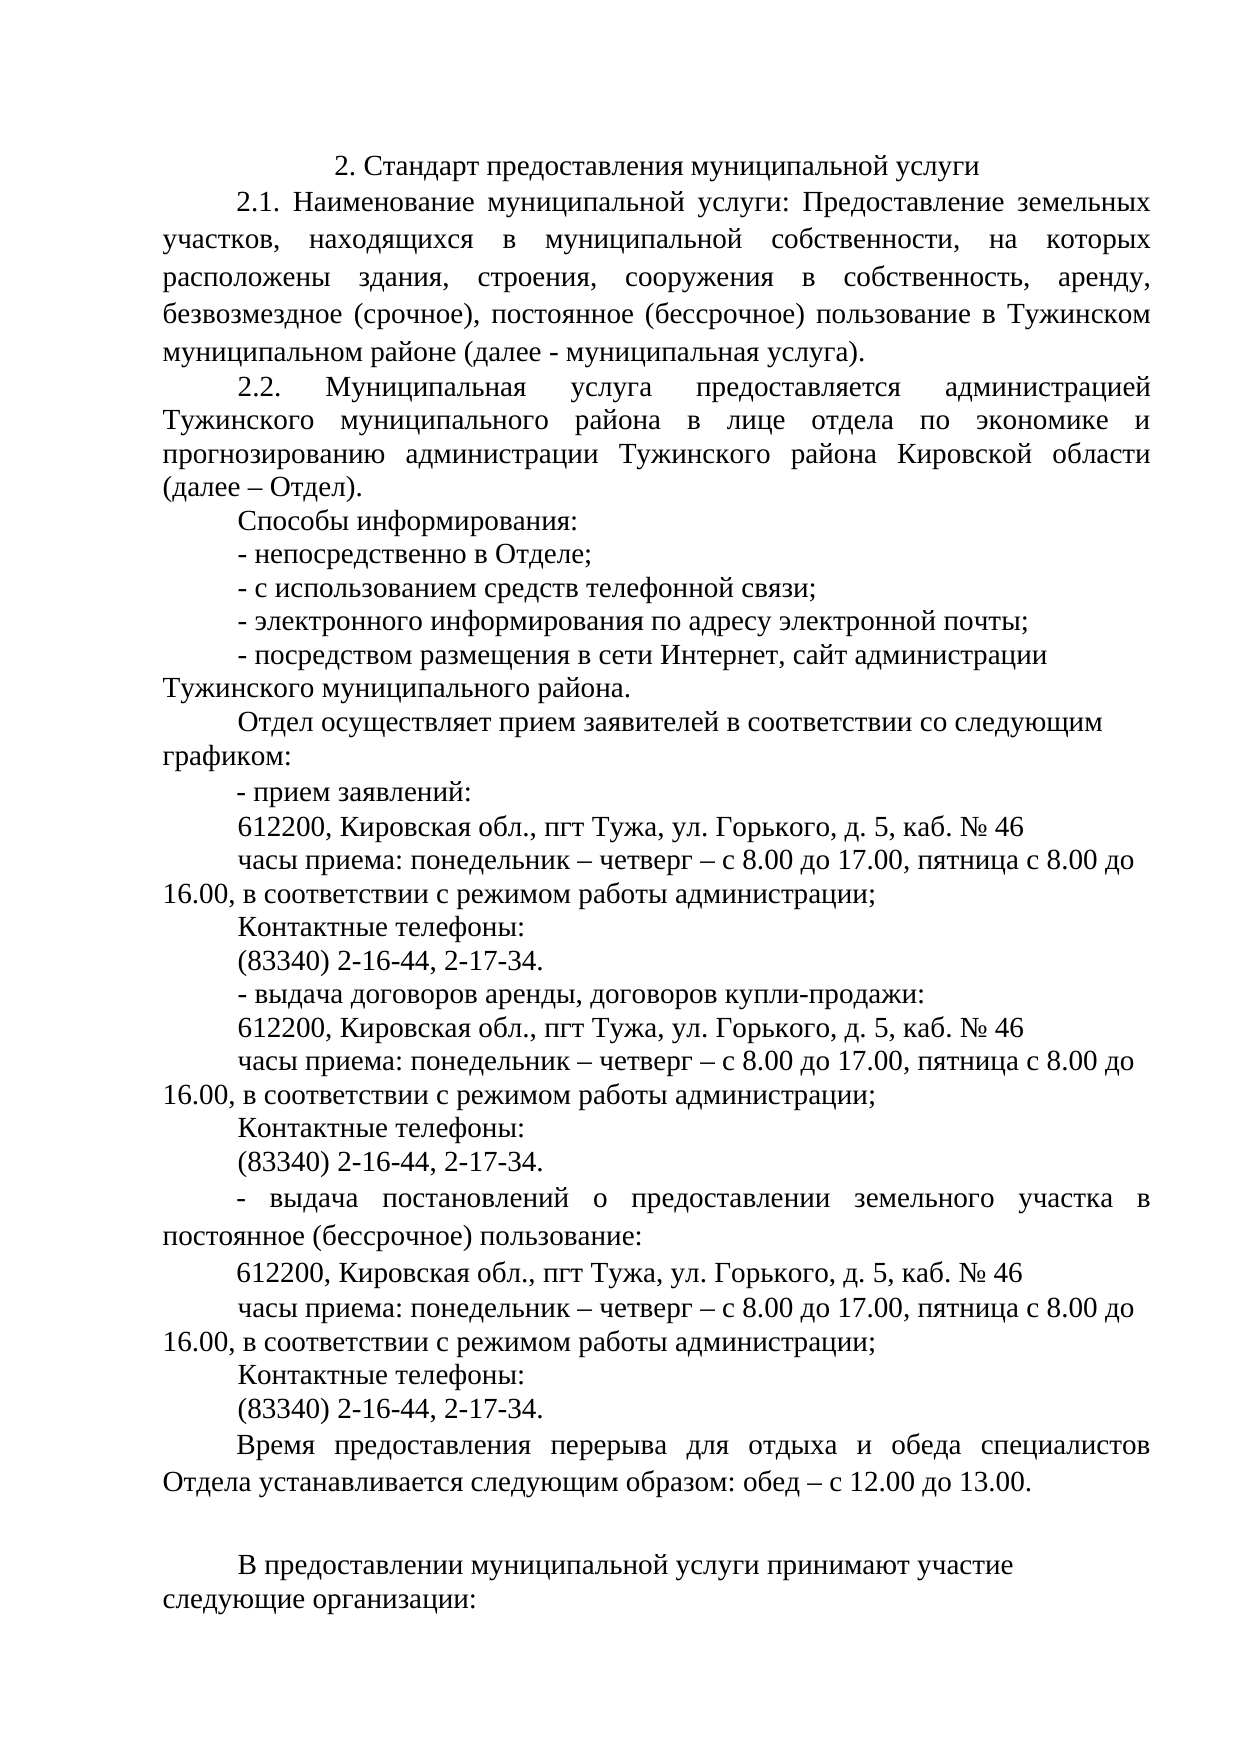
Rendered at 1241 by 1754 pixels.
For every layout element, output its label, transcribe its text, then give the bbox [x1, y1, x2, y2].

text - прием заявлений: [162, 771, 1152, 809]
text - выдача постановлений о предоставлении земельного участка в постоянное (бессрочное) пользование: [162, 1178, 1152, 1253]
text Контактные телефоны: [162, 1111, 1152, 1144]
text - непосредственно в Отделе; [162, 536, 1152, 570]
text 2.1. Наименование муниципальной услуги: Предоставление земельных участков, находящихся в муниципальной собственности, на которых расположены здания, строения, сооружения в собственность, аренду, безвозмездное (срочное), постоянное (бессрочное) пользование в Тужинском муниципальном районе (далее - муниципальная услуга). [162, 181, 1152, 369]
text - электронного информирования по адресу электронной почты; [162, 603, 1152, 637]
text Время предоставления перерыва для отдыха и обеда специалистов Отдела устанавливается следующим образом: обед – с 12.00 до 13.00. [162, 1424, 1152, 1499]
text Контактные телефоны: [162, 1357, 1152, 1391]
text часы приема: понедельник – четверг – с 8.00 до 17.00, пятница с 8.00 до 16.00, в соответствии с режимом работы администрации; [162, 842, 1152, 909]
text 612200, Кировская обл., пгт Тужа, ул. Горького, д. 5, каб. № 46 [162, 1253, 1152, 1290]
text - с использованием средств телефонной связи; [162, 570, 1152, 603]
text 2. Стандарт предоставления муниципальной услуги [162, 148, 1152, 181]
text (83340) 2-16-44, 2-17-34. [162, 1391, 1152, 1424]
text часы приема: понедельник – четверг – с 8.00 до 17.00, пятница с 8.00 до 16.00, в соответствии с режимом работы администрации; [162, 1290, 1152, 1357]
text - посредством размещения в сети Интернет, сайт администрации Тужинского муниципального района. [162, 637, 1152, 704]
text 612200, Кировская обл., пгт Тужа, ул. Горького, д. 5, каб. № 46 [162, 1010, 1152, 1043]
text В предоставлении муниципальной услуги принимают участие следующие организации: [162, 1547, 1152, 1614]
text - выдача договоров аренды, договоров купли-продажи: [162, 976, 1152, 1010]
text Способы информирования: [162, 503, 1152, 536]
text 2.2. Муниципальная услуга предоставляется администрацией Тужинского муниципального района в лице отдела по экономике и прогнозированию администрации Тужинского района Кировской области (далее – Отдел). [162, 369, 1152, 503]
text 612200, Кировская обл., пгт Тужа, ул. Горького, д. 5, каб. № 46 [162, 809, 1152, 842]
text часы приема: понедельник – четверг – с 8.00 до 17.00, пятница с 8.00 до 16.00, в соответствии с режимом работы администрации; [162, 1043, 1152, 1111]
text (83340) 2-16-44, 2-17-34. [162, 943, 1152, 976]
text Отдел осуществляет прием заявителей в соответствии со следующим графиком: [162, 704, 1152, 771]
text Контактные телефоны: [162, 909, 1152, 943]
text (83340) 2-16-44, 2-17-34. [162, 1144, 1152, 1178]
